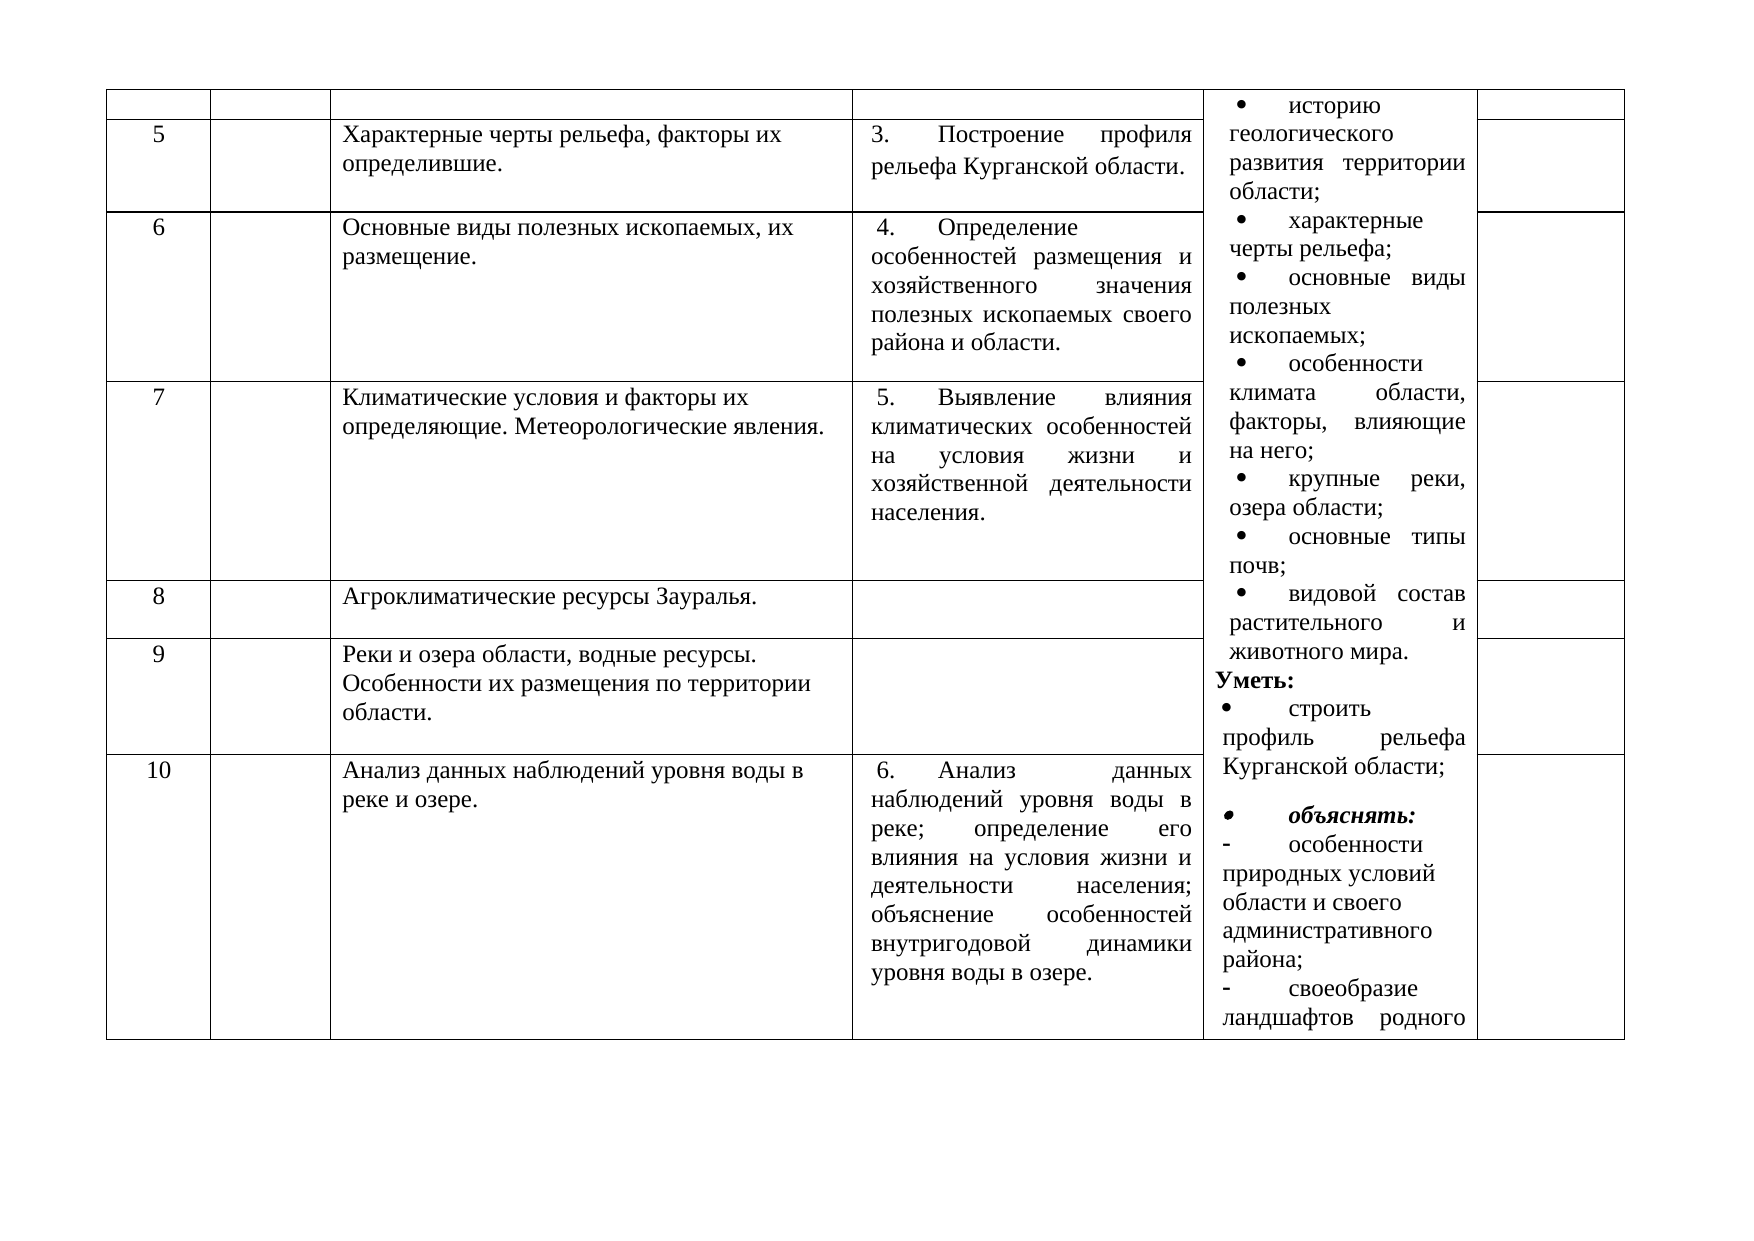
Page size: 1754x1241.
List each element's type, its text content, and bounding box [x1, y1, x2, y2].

table_cell [853, 90, 1203, 118]
table_cell [211, 755, 330, 1039]
table_cell [853, 639, 1203, 754]
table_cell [1204, 90, 1477, 1039]
table_cell [1478, 382, 1624, 580]
table_cell Анализ данных наблюдений уровня воды в реке; определение его влияния на условия жизни и деятельности населения; объяснение особенностей внутригодовой динамики уровня воды в озере. [853, 755, 1203, 1039]
table_cell 6 [107, 213, 210, 381]
table_cell [211, 213, 330, 381]
table_cell [1478, 90, 1624, 118]
table_cell [1478, 581, 1624, 638]
table_cell Агроклиматические ресурсы Зауралья. [331, 581, 852, 638]
table_cell Определение особенностей размещения и хозяйственного значения полезных ископаемых своего района и области. [853, 213, 1203, 381]
table_cell 7 [107, 382, 210, 580]
table_cell 8 [107, 581, 210, 638]
table_cell [1478, 213, 1624, 381]
table_cell [211, 639, 330, 754]
table_cell 9 [107, 639, 210, 754]
table_cell [211, 581, 330, 638]
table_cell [331, 90, 852, 118]
table_cell [1478, 120, 1624, 211]
table_cell [1478, 755, 1624, 1039]
table_cell [853, 581, 1203, 638]
table_cell 10 [107, 755, 210, 1039]
table_cell Основные виды полезных ископаемых, их размещение. [331, 213, 852, 381]
table_cell [211, 90, 330, 118]
table_cell 5 [107, 120, 210, 211]
table_cell [1478, 639, 1624, 754]
table_cell Реки и озера области, водные ресурсы. Особенности их размещения по территории области. [331, 639, 852, 754]
table_cell Климатические условия и факторы их определяющие. Метеорологические явления. [331, 382, 852, 580]
table_cell [211, 382, 330, 580]
table_cell [211, 120, 330, 211]
table_cell Характерные черты рельефа, факторы их определившие. [331, 120, 852, 211]
table_cell Анализ данных наблюдений уровня воды в реке и озере. [331, 755, 852, 1039]
table_cell 4 [107, 90, 210, 118]
table_cell Выявление влияния климатических особенностей на условия жизни и хозяйственной деятельности населения. [853, 382, 1203, 580]
table_cell Построение профиля рельефа Курганской области. [853, 120, 1203, 211]
